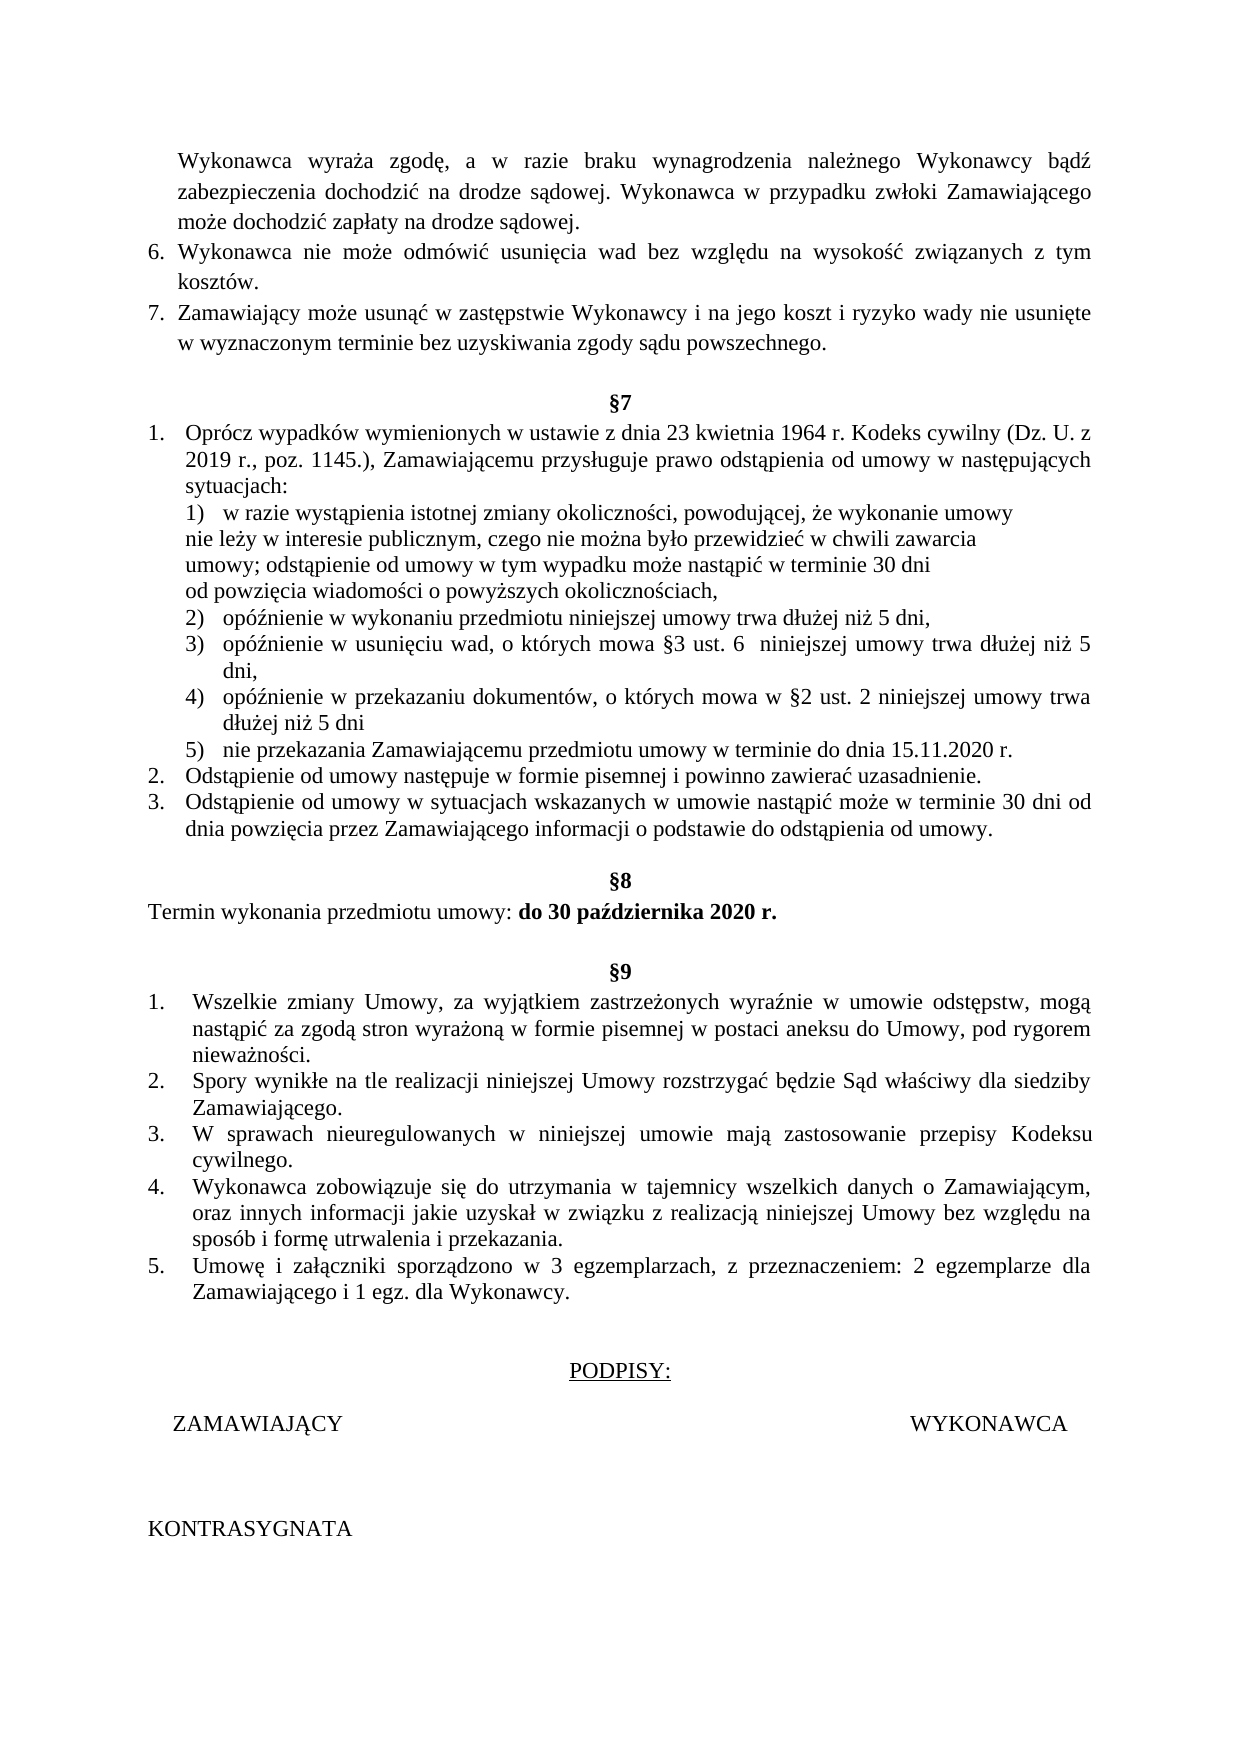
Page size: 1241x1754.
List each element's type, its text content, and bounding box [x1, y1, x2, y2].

text 4. Wykonawca zobowiązuje się do utrzymania w tajemnicy wszelkich danych o Zamawiającym, oraz innych informacji jakie uzyskał w związku z realizacją niniejszej Umowy bez względu na sposób i formę utrwalenia i przekazania. [148, 1173, 1093, 1252]
list Wykonawca nie może odmówić usunięcia wad bez względu na wysokość związanych z tym kosztów. [148, 238, 1093, 295]
text 3. W sprawach nieuregulowanych w niniejszej umowie mają zastosowanie przepisy Kodeksu cywilnego. [148, 1120, 1093, 1173]
text 2. Spory wynikłe na tle realizacji niniejszej Umowy rozstrzygać będzie Sąd właściwy dla siedziby Zamawiającego. [148, 1067, 1093, 1120]
text §7 [148, 389, 1093, 416]
text umowy; odstąpienie od umowy w tym wypadku może nastąpić w terminie 30 dni [148, 551, 1093, 578]
text ZAMAWIAJĄCY WYKONAWCA [148, 1410, 1093, 1436]
list Zamawiający może usunąć w zastępstwie Wykonawcy i na jego koszt i ryzyko wady nie usunięte w wyznaczonym terminie bez uzyskiwania zgody sądu powszechnego. [148, 299, 1093, 355]
list opóźnienie w usunięciu wad, o których mowa §3 ust. 6 niniejszej umowy trwa dłużej niż 5 dni, [185, 630, 1093, 683]
list opóźnienie w przekazaniu dokumentów, o których mowa w §2 ust. 2 niniejszej umowy trwa dłużej niż 5 dni [185, 683, 1093, 736]
list w razie wystąpienia istotnej zmiany okoliczności, powodującej, że wykonanie umowy [185, 498, 1093, 525]
text PODPISY: [148, 1357, 1093, 1384]
text §9 [148, 958, 1093, 984]
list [148, 148, 1093, 234]
text od powzięcia wiadomości o powyższych okolicznościach, [148, 578, 1093, 604]
text nie leży w interesie publicznym, czego nie można było przewidzieć w chwili zawarcia [148, 525, 1093, 551]
list opóźnienie w wykonaniu przedmiotu niniejszej umowy trwa dłużej niż 5 dni, [185, 604, 1093, 630]
text Termin wykonania przedmiotu umowy: do 30 października 2020 r. [148, 898, 1093, 924]
list Oprócz wypadków wymienionych w ustawie z dnia 23 kwietnia 1964 r. Kodeks cywilny (Dz. U. z 2019 r., poz. 1145.), Zamawiającemu przysługuje prawo odstąpienia od umowy w następujących sytuacjach: [148, 419, 1093, 498]
list Odstąpienie od umowy następuje w formie pisemnej i powinno zawierać uzasadnienie. [148, 762, 1093, 788]
text §8 [148, 867, 1093, 894]
text KONTRASYGNATA [148, 1515, 1093, 1542]
list nie przekazania Zamawiającemu przedmiotu umowy w terminie do dnia 15.11.2020 r. [185, 736, 1093, 762]
text 5. Umowę i załączniki sporządzono w 3 egzemplarzach, z przeznaczeniem: 2 egzemplarze dla Zamawiającego i 1 egz. dla Wykonawcy. [148, 1252, 1093, 1304]
text 1. Wszelkie zmiany Umowy, za wyjątkiem zastrzeżonych wyraźnie w umowie odstępstw, mogą nastąpić za zgodą stron wyrażoną w formie pisemnej w postaci aneksu do Umowy, pod rygorem nieważności. [148, 988, 1093, 1067]
list Odstąpienie od umowy w sytuacjach wskazanych w umowie nastąpić może w terminie 30 dni od dnia powzięcia przez Zamawiającego informacji o podstawie do odstąpienia od umowy. [148, 788, 1093, 841]
